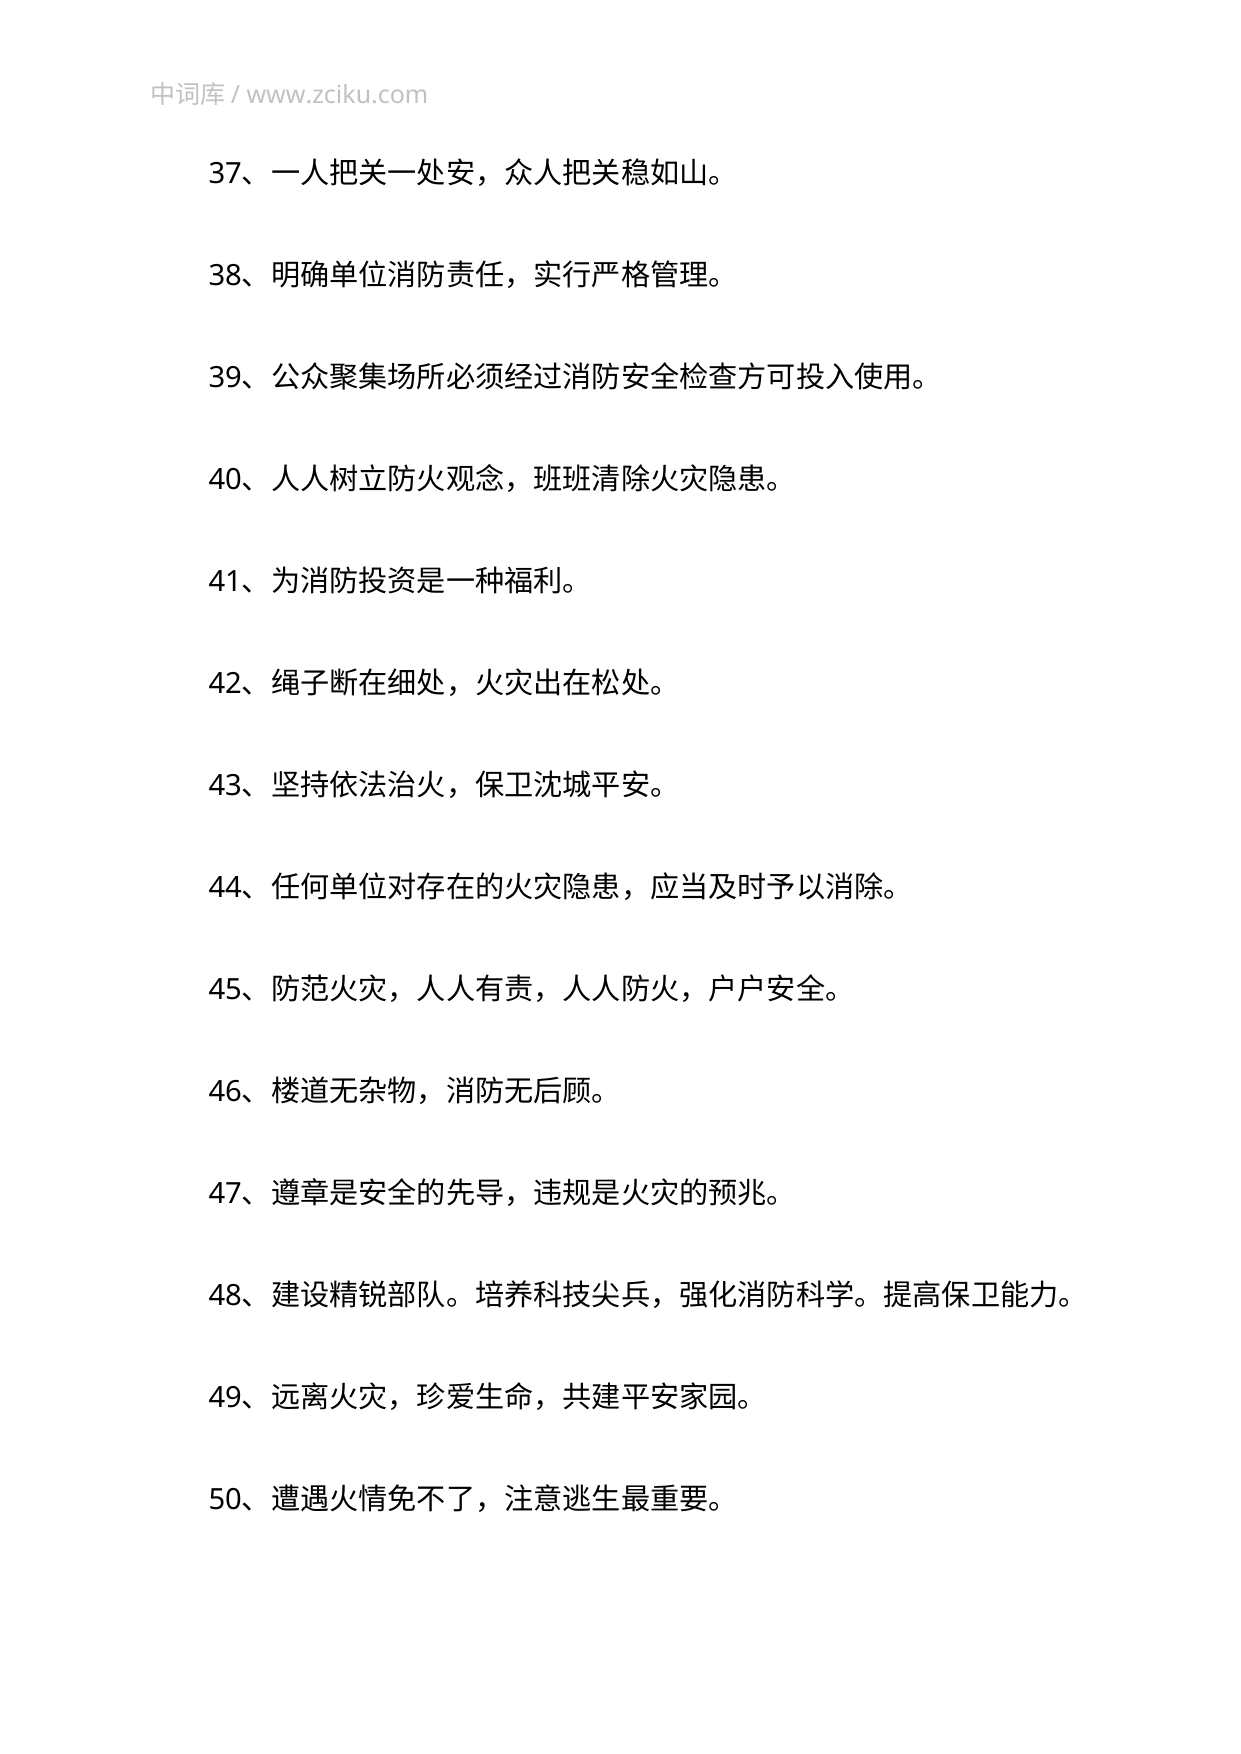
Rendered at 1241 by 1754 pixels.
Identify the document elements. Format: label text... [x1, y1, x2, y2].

text 48、建设精锐部队。培养科技尖兵，强化消防科学。提高保卫能力。 [150, 1272, 1090, 1314]
text 40、人人树立防火观念，班班清除火灾隐患。 [150, 456, 1090, 498]
text 42、绳子断在细处，火灾出在松处。 [150, 660, 1090, 702]
text 49、远离火灾，珍爱生命，共建平安家园。 [150, 1374, 1090, 1416]
text 37、一人把关一处安，众人把关稳如山。 [150, 150, 1090, 192]
text 38、明确单位消防责任，实行严格管理。 [150, 252, 1090, 294]
text 43、坚持依法治火，保卫沈城平安。 [150, 762, 1090, 804]
text 45、防范火灾，人人有责，人人防火，户户安全。 [150, 966, 1090, 1008]
text 46、楼道无杂物，消防无后顾。 [150, 1068, 1090, 1110]
text 50、遭遇火情免不了，注意逃生最重要。 [150, 1476, 1090, 1518]
text 47、遵章是安全的先导，违规是火灾的预兆。 [150, 1170, 1090, 1212]
text 44、任何单位对存在的火灾隐患，应当及时予以消除。 [150, 864, 1090, 906]
text 39、公众聚集场所必须经过消防安全检查方可投入使用。 [150, 354, 1090, 396]
text 41、为消防投资是一种福利。 [150, 558, 1090, 600]
